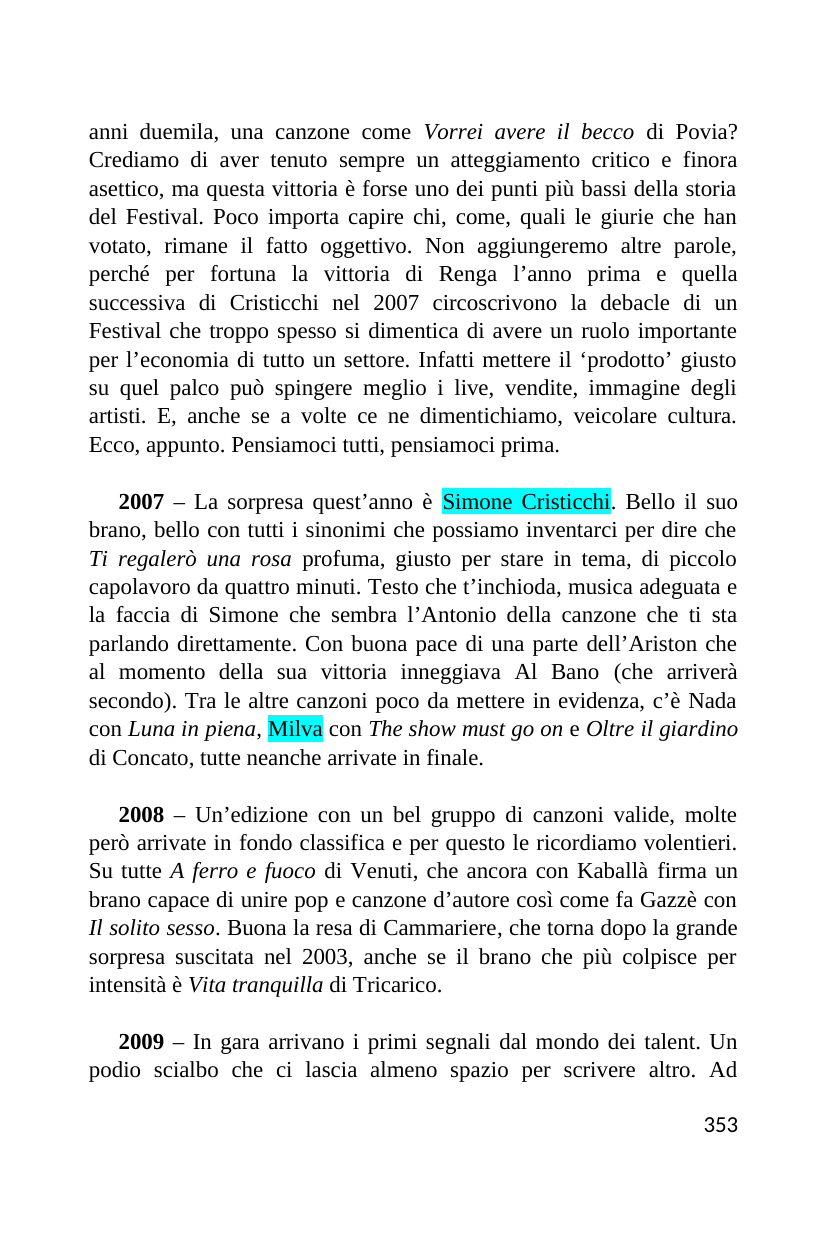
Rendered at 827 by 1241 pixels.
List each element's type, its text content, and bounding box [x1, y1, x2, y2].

text 2008 – Un’edizione con un bel gruppo di canzoni valide, molte però arrivate in fondo classifica e per questo le ricordiamo volentieri. Su tutte A ferro e fuoco di Venuti, che ancora con Kaballà firma un brano capace di unire pop e canzone d’autore così come fa Gazzè con Il solito sesso. Buona la resa di Cammariere, che torna dopo la grande sorpresa suscitata nel 2003, anche se il brano che più colpisce per intensità è Vita tranquilla di Tricarico. [89, 801, 738, 998]
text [89, 1028, 738, 1083]
text 2007 – La sorpresa quest’anno è Simone Cristicchi. Bello il suo brano, bello con tutti i sinonimi che possiamo inventarci per dire che Ti regalerò una rosa profuma, giusto per stare in tema, di piccolo capolavoro da quattro minuti. Testo che t’inchioda, musica adeguata e la faccia di Simone che sembra l’Antonio della canzone che ti sta parlando direttamente. Con buona pace di una parte dell’Ariston che al momento della sua vittoria inneggiava Al Bano (che arriverà secondo). Tra le altre canzoni poco da mettere in evidenza, c’è Nada con Luna in piena, Milva con The show must go on e Oltre il giardino di Concato, tutte neanche arrivate in finale. [89, 488, 738, 770]
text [89, 118, 738, 457]
